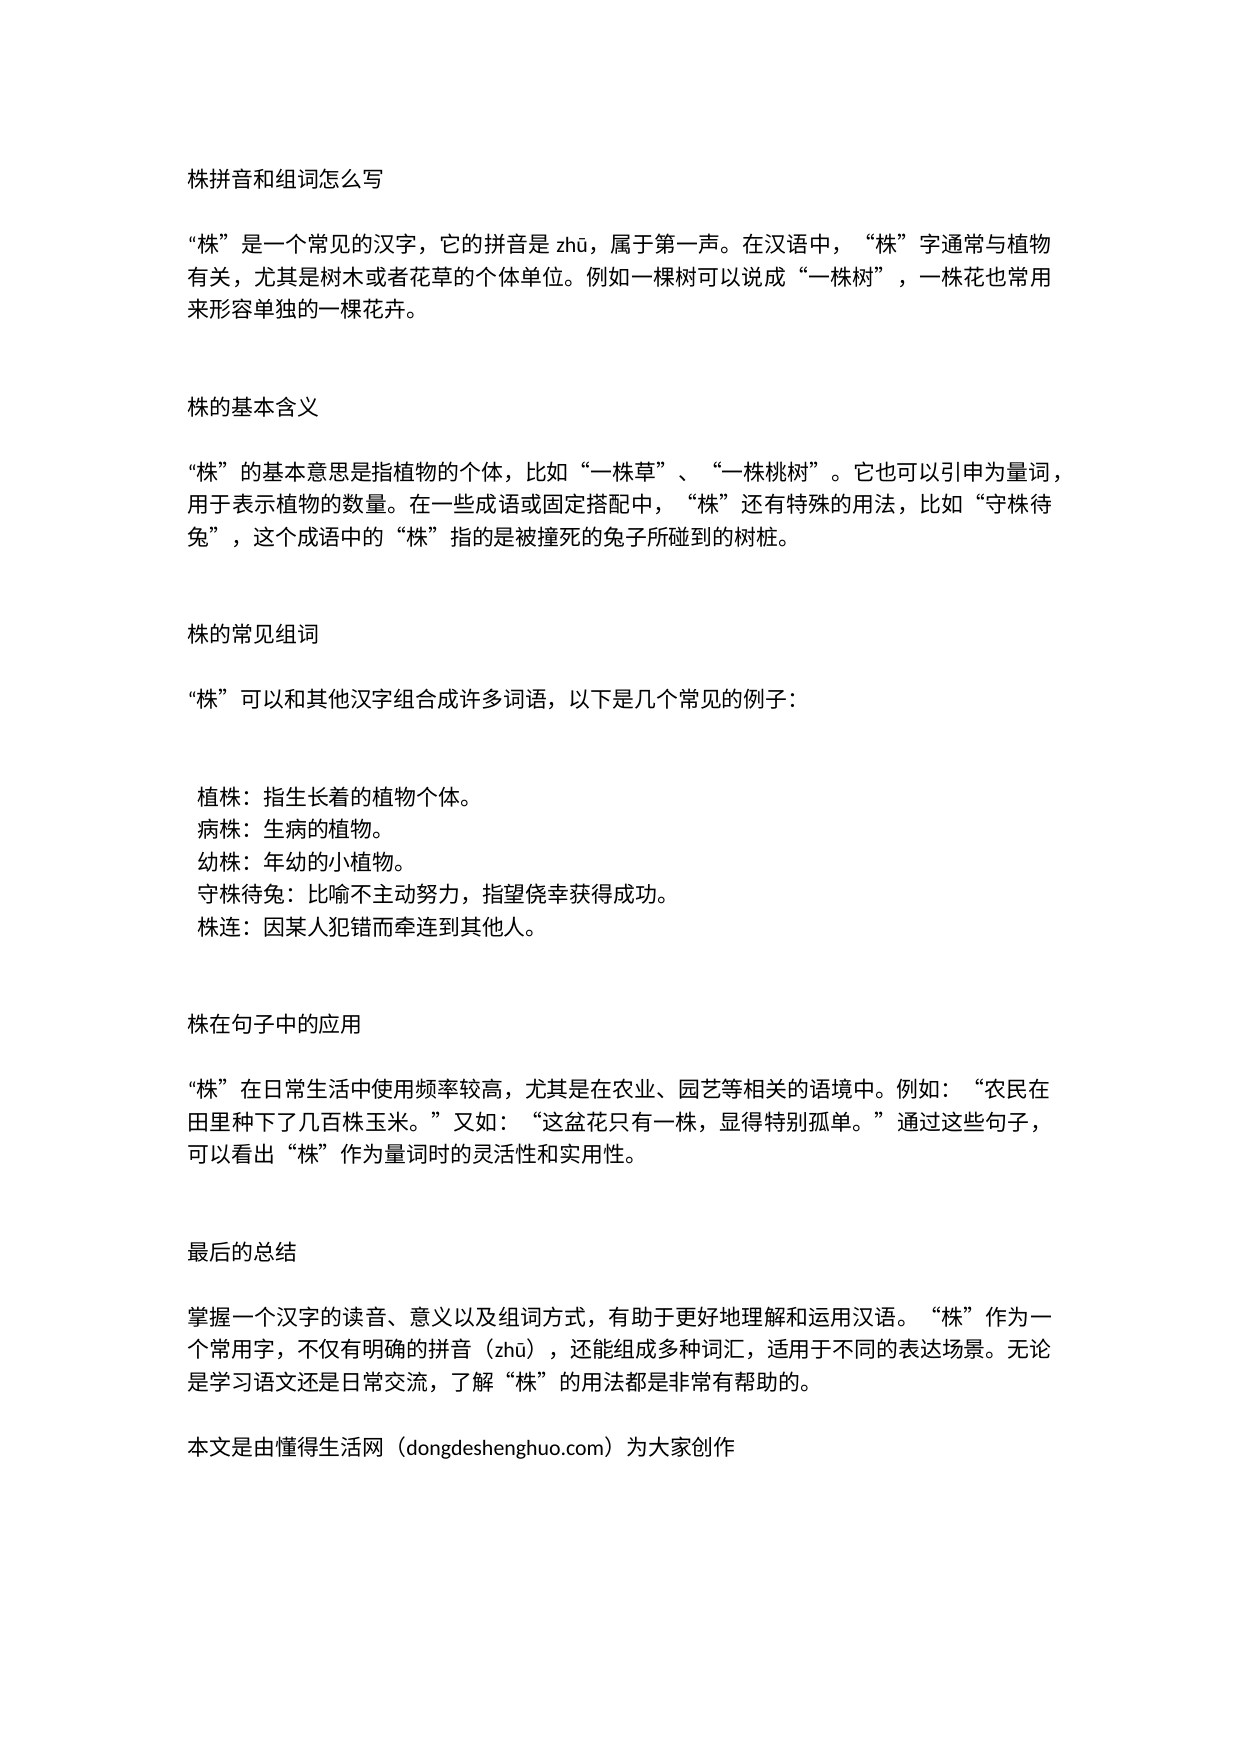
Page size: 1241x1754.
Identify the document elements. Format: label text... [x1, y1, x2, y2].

text 植株：指生长着的植物个体。 [187, 779, 1053, 812]
text 掌握一个汉字的读音、意义以及组词方式，有助于更好地理解和运用汉语。“株”作为一个常用字，不仅有明确的拼音（zhū），还能组成多种词汇，适用于不同的表达场景。无论是学习语文还是日常交流，了解“株”的用法都是非常有帮助的。 [187, 1299, 1053, 1397]
text 幼株：年幼的小植物。 [187, 844, 1053, 877]
text 株连：因某人犯错而牵连到其他人。 [187, 909, 1053, 942]
text 株在句子中的应用 [187, 1007, 1053, 1039]
text “株”是一个常见的汉字，它的拼音是 zhū，属于第一声。在汉语中，“株”字通常与植物有关，尤其是树木或者花草的个体单位。例如一棵树可以说成“一株树”，一株花也常用来形容单独的一棵花卉。 [187, 227, 1053, 324]
text 株拼音和组词怎么写 [187, 162, 1053, 194]
text 本文是由懂得生活网（dongdeshenghuo.com）为大家创作 [187, 1429, 1053, 1462]
text 株的基本含义 [187, 389, 1053, 422]
text 病株：生病的植物。 [187, 812, 1053, 844]
text 最后的总结 [187, 1234, 1053, 1267]
text “株”的基本意思是指植物的个体，比如“一株草”、“一株桃树”。它也可以引申为量词，用于表示植物的数量。在一些成语或固定搭配中，“株”还有特殊的用法，比如“守株待兔”，这个成语中的“株”指的是被撞死的兔子所碰到的树桩。 [187, 454, 1053, 552]
text 株的常见组词 [187, 617, 1053, 649]
text “株”在日常生活中使用频率较高，尤其是在农业、园艺等相关的语境中。例如：“农民在田里种下了几百株玉米。”又如：“这盆花只有一株，显得特别孤单。”通过这些句子，可以看出“株”作为量词时的灵活性和实用性。 [187, 1072, 1053, 1169]
text 守株待兔：比喻不主动努力，指望侥幸获得成功。 [187, 877, 1053, 909]
text “株”可以和其他汉字组合成许多词语，以下是几个常见的例子： [187, 682, 1053, 714]
